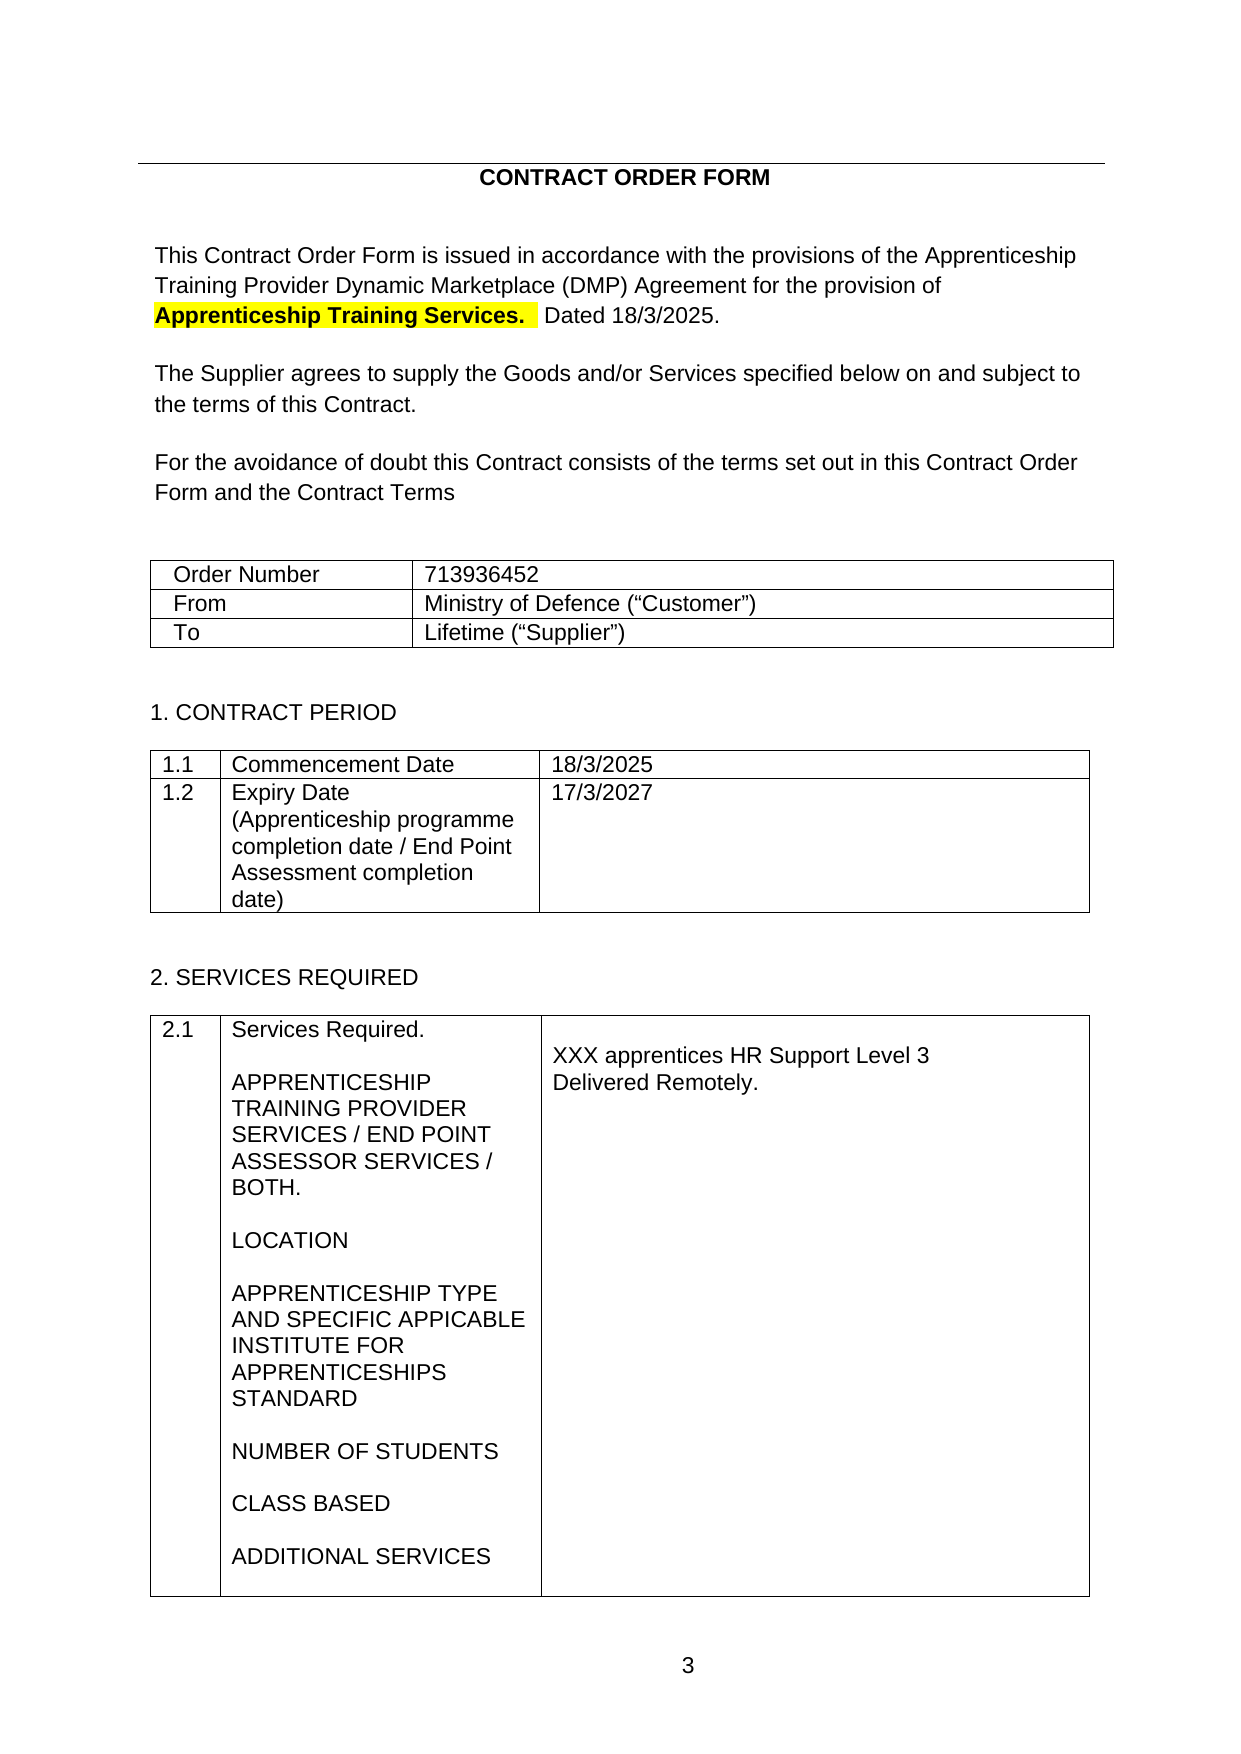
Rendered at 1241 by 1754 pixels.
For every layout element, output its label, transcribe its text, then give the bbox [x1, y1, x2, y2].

table_cell Expiry Date (Apprenticeship programme completion date / End Point Assessment completion date) [221, 779, 539, 912]
text CONTRACT ORDER FORM [169, 150, 1074, 190]
table_cell 17/3/2027 [540, 779, 1089, 912]
text 1. CONTRACT PERIOD [150, 699, 1090, 725]
table_header 713936452 [413, 561, 1113, 589]
text This Contract Order Form is issued in accordance with the provisions of the Apprenticeship Training Provider Dynamic Marketplace (DMP) Agreement for the provision of Apprenticeship Training Services. Dated 18/3/2025. [154, 242, 1085, 328]
text 2. SERVICES REQUIRED [150, 964, 1090, 990]
table_header 18/3/2025 [540, 751, 1089, 777]
table_cell Lifetime (“Supplier”) [413, 619, 1113, 647]
table_header 1.1 [151, 751, 220, 777]
table_header Commencement Date [221, 751, 539, 777]
table_header XXX apprentices HR Support Level 3 Delivered Remotely. [542, 1016, 1089, 1596]
table_cell To [151, 619, 412, 647]
table_cell 1.2 [151, 779, 220, 912]
table_header Order Number [151, 561, 412, 589]
table_header 2.1 [151, 1016, 220, 1596]
table_header Services Required. APPRENTICESHIP TRAINING PROVIDER SERVICES / END POINT ASSESSOR SERVICES / BOTH. LOCATION APPRENTICESHIP TYPE AND SPECIFIC APPICABLE INSTITUTE FOR APPRENTICESHIPS STANDARD NUMBER OF STUDENTS CLASS BASED ADDITIONAL SERVICES [221, 1016, 541, 1596]
text For the avoidance of doubt this Contract consists of the terms set out in this Contract Order Form and the Contract Terms [154, 449, 1085, 505]
text The Supplier agrees to supply the Goods and/or Services specified below on and subject to the terms of this Contract. [154, 360, 1085, 417]
table_cell From [151, 590, 412, 618]
table_cell Ministry of Defence (“Customer”) [413, 590, 1113, 618]
